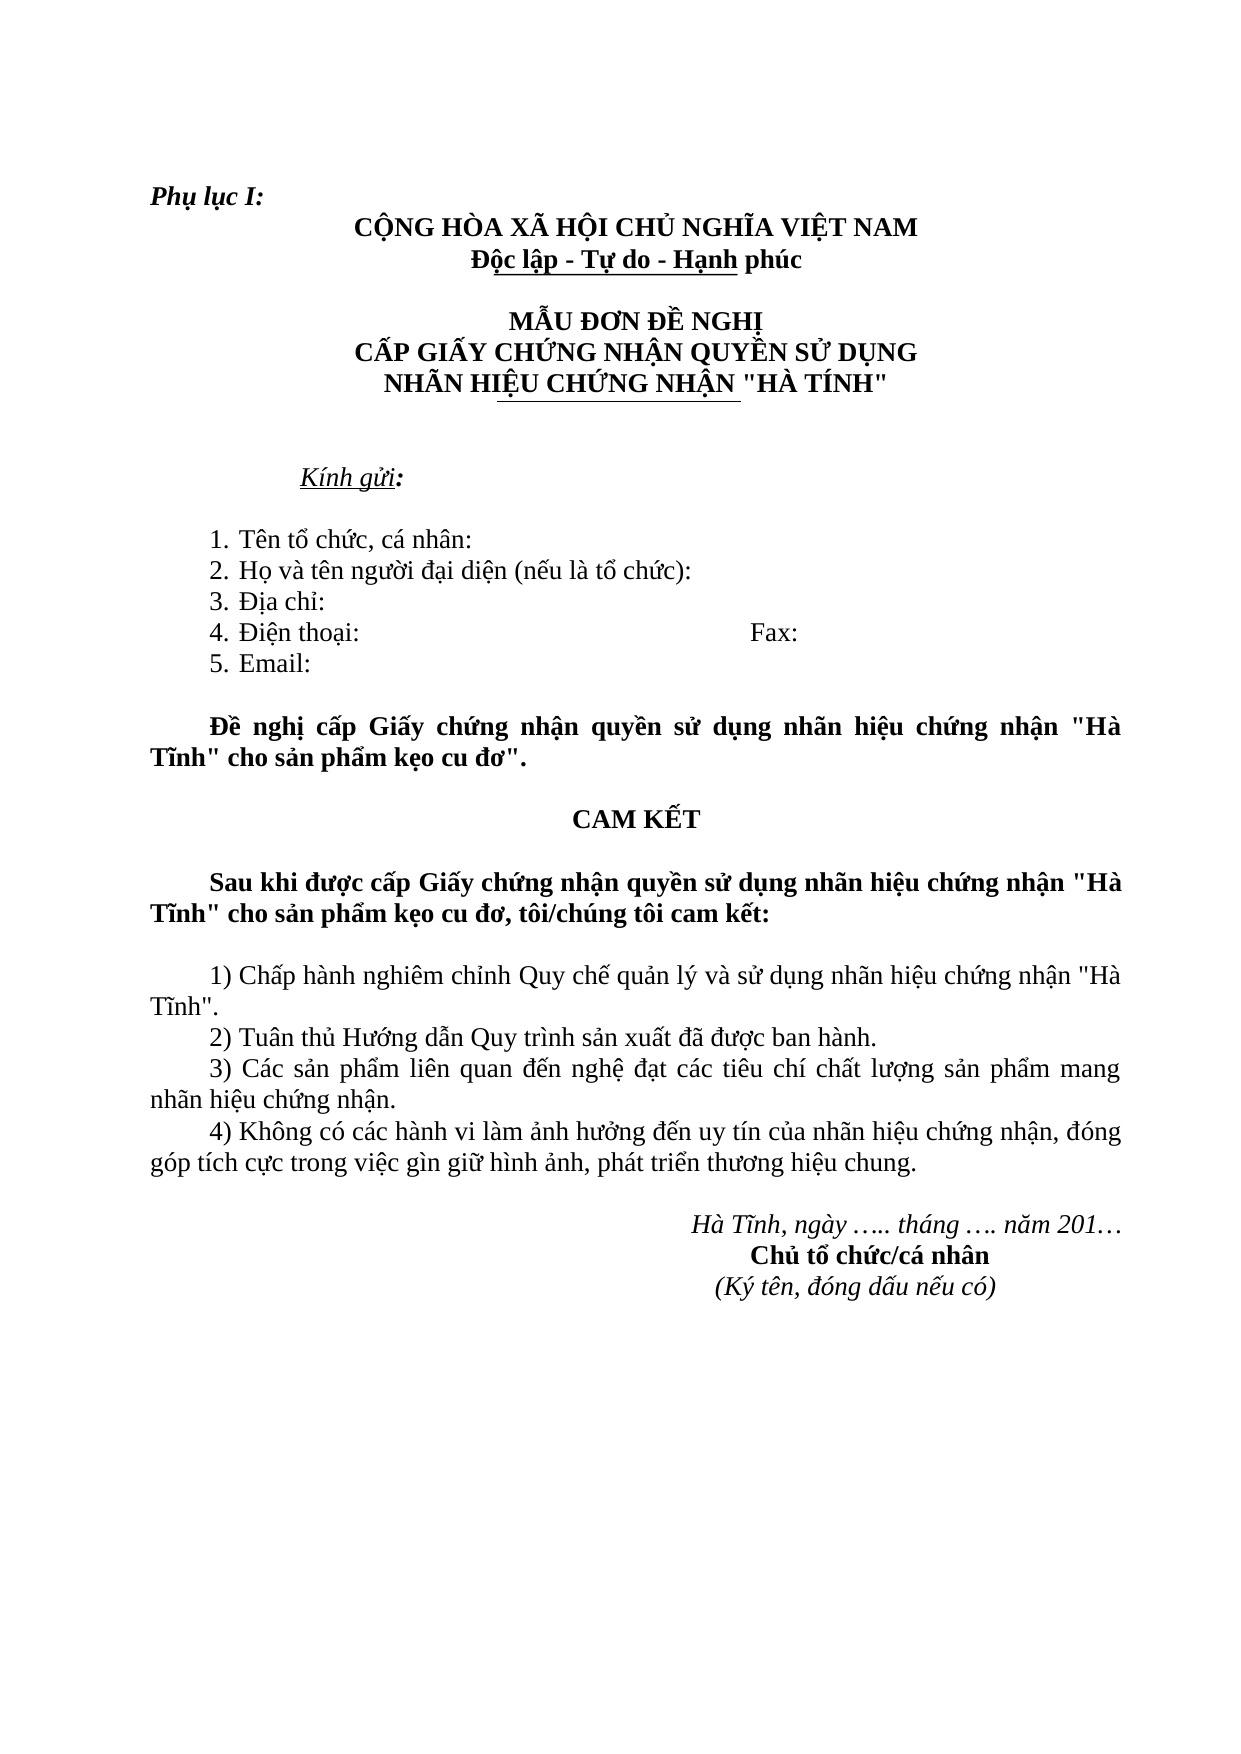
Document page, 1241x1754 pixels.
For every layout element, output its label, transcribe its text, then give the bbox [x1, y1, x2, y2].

text Đề nghị cấp Giấy chứng nhận quyền sử dụng nhãn hiệu chứng nhận "Hà Tĩnh" cho sản phẩm kẹo cu đơ". [150, 710, 1122, 772]
text Chủ tổ chức/cá nhân [150, 1239, 1122, 1271]
text CAM KẾT [150, 803, 1122, 834]
text 4) Không có các hành vi làm ảnh hưởng đến uy tín của nhãn hiệu chứng nhận, đóng góp tích cực trong việc gìn giữ hình ảnh, phát triển thương hiệu chung. [150, 1115, 1122, 1177]
text Độc lập - Tự do - Hạnh phúc [150, 243, 1122, 274]
text MẪU ĐƠN ĐỀ NGHỊ [150, 305, 1122, 336]
text Sau khi được cấp Giấy chứng nhận quyền sử dụng nhãn hiệu chứng nhận "Hà Tĩnh" cho sản phẩm kẹo cu đơ, tôi/chúng tôi cam kết: [150, 866, 1122, 928]
list Họ và tên người đại diện (nếu là tổ chức): [209, 554, 1122, 585]
list Tên tổ chức, cá nhân: [209, 523, 1122, 554]
list Email: [209, 648, 1122, 679]
text (Ký tên, đóng dấu nếu có) [150, 1271, 1122, 1302]
text Kính gửi: [225, 461, 1122, 492]
text Hà Tĩnh, ngày ….. tháng …. năm 201… [150, 1208, 1122, 1239]
text CỘNG HÒA XÃ HỘI CHỦ NGHĨA VIỆT NAM [150, 212, 1122, 243]
text CẤP GIẤY CHỨNG NHẬN QUYỀN SỬ DỤNG [150, 336, 1122, 367]
text 2) Tuân thủ Hướng dẫn Quy trình sản xuất đã được ban hành. [150, 1021, 1122, 1052]
text 1) Chấp hành nghiêm chỉnh Quy chế quản lý và sử dụng nhãn hiệu chứng nhận "Hà Tĩnh". [150, 959, 1122, 1021]
text 3) Các sản phẩm liên quan đến nghệ đạt các tiêu chí chất lượng sản phẩm mang nhãn hiệu chứng nhận. [150, 1052, 1122, 1115]
text NHÃN HIỆU CHỨNG NHẬN "HÀ TÍNH" [150, 367, 1122, 398]
list Địa chỉ: [209, 585, 1122, 616]
text Phụ lục I: [150, 180, 1122, 212]
list Điện thoại: Fax: [209, 616, 1122, 648]
